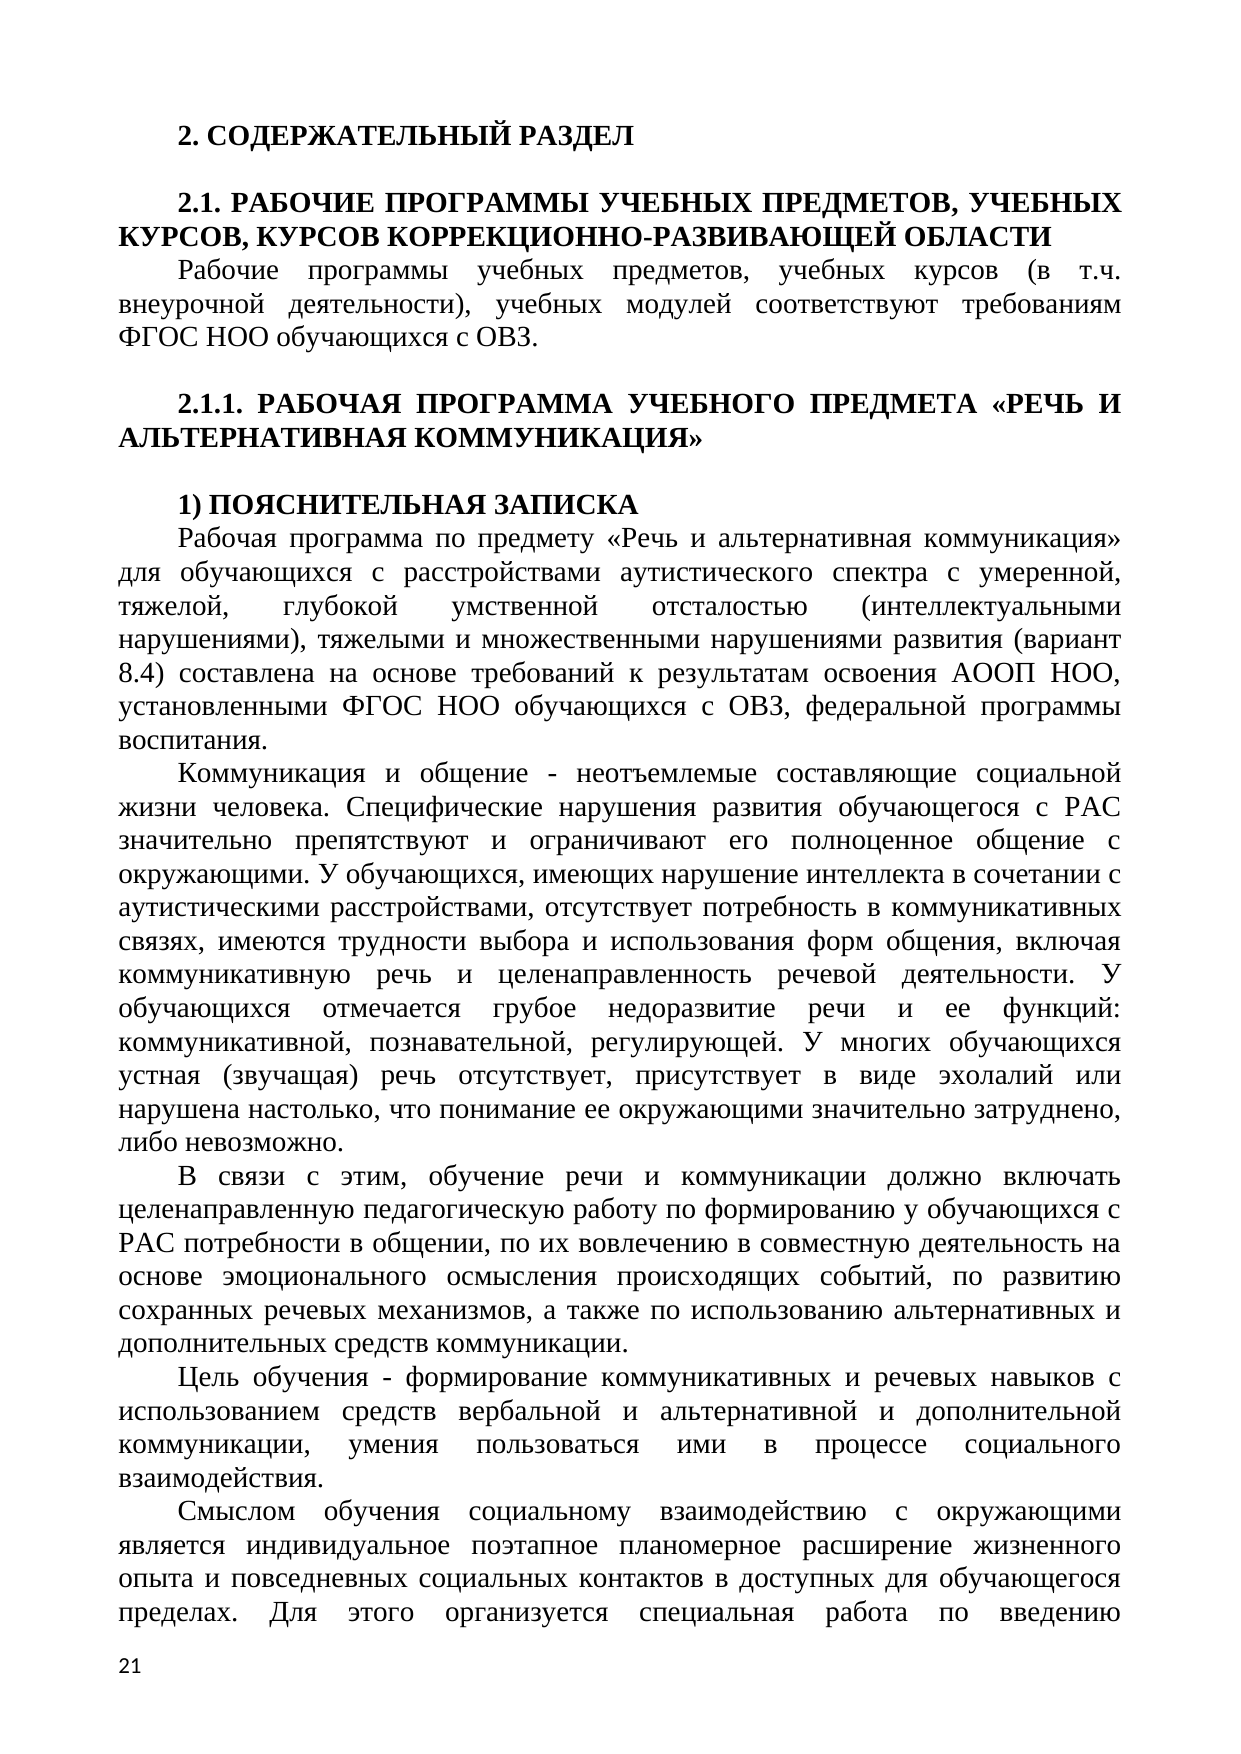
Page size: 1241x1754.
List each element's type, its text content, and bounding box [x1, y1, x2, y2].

list 1) ПОЯСНИТЕЛЬНАЯ ЗАПИСКА [118, 487, 1122, 521]
text 2. СОДЕРЖАТЕЛЬНЫЙ РАЗДЕЛ [118, 118, 1122, 152]
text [118, 1493, 1122, 1627]
text Коммуникация и общение - неотъемлемые составляющие социальной жизни человека. Специфические нарушения развития обучающегося с РАС значительно препятствуют и ограничивают его полноценное общение с окружающими. У обучающихся, имеющих нарушение интеллекта в сочетании с аутистическими расстройствами, отсутствует потребность в коммуникативных связях, имеются трудности выбора и использования форм общения, включая коммуникативную речь и целенаправленность речевой деятельности. У обучающихся отмечается грубое недоразвитие речи и ее функций: коммуникативной, познавательной, регулирующей. У многих обучающихся устная (звучащая) речь отсутствует, присутствует в виде эхолалий или нарушена настолько, что понимание ее окружающими значительно затруднено, либо невозможно. [118, 755, 1122, 1158]
text В связи с этим, обучение речи и коммуникации должно включать целенаправленную педагогическую работу по формированию у обучающихся с РАС потребности в общении, по их вовлечению в совместную деятельность на основе эмоционального осмысления происходящих событий, по развитию сохранных речевых механизмов, а также по использованию альтернативных и дополнительных средств коммуникации. [118, 1158, 1122, 1359]
text Рабочая программа по предмету «Речь и альтернативная коммуникация» для обучающихся с расстройствами аутистического спектра с умеренной, тяжелой, глубокой умственной отсталостью (интеллектуальными нарушениями), тяжелыми и множественными нарушениями развития (вариант 8.4) составлена на основе требований к результатам освоения АООП НОО, установленными ФГОС НОО обучающихся с ОВЗ, федеральной программы воспитания. [118, 521, 1122, 755]
text 2.1.1. РАБОЧАЯ ПРОГРАММА УЧЕБНОГО ПРЕДМЕТА «РЕЧЬ И АЛЬТЕРНАТИВНАЯ КОММУНИКАЦИЯ» [118, 386, 1122, 453]
text Рабочие программы учебных предметов, учебных курсов (в т.ч. внеурочной деятельности), учебных модулей соответствуют требованиям ФГОС НОО обучающихся с ОВЗ. [118, 252, 1122, 353]
text 2.1. РАБОЧИЕ ПРОГРАММЫ УЧЕБНЫХ ПРЕДМЕТОВ, УЧЕБНЫХ КУРСОВ, КУРСОВ КОРРЕКЦИОННО-РАЗВИВАЮЩЕЙ ОБЛАСТИ [118, 185, 1122, 252]
text Цель обучения - формирование коммуникативных и речевых навыков с использованием средств вербальной и альтернативной и дополнительной коммуникации, умения пользоваться ими в процессе социального взаимодействия. [118, 1359, 1122, 1493]
